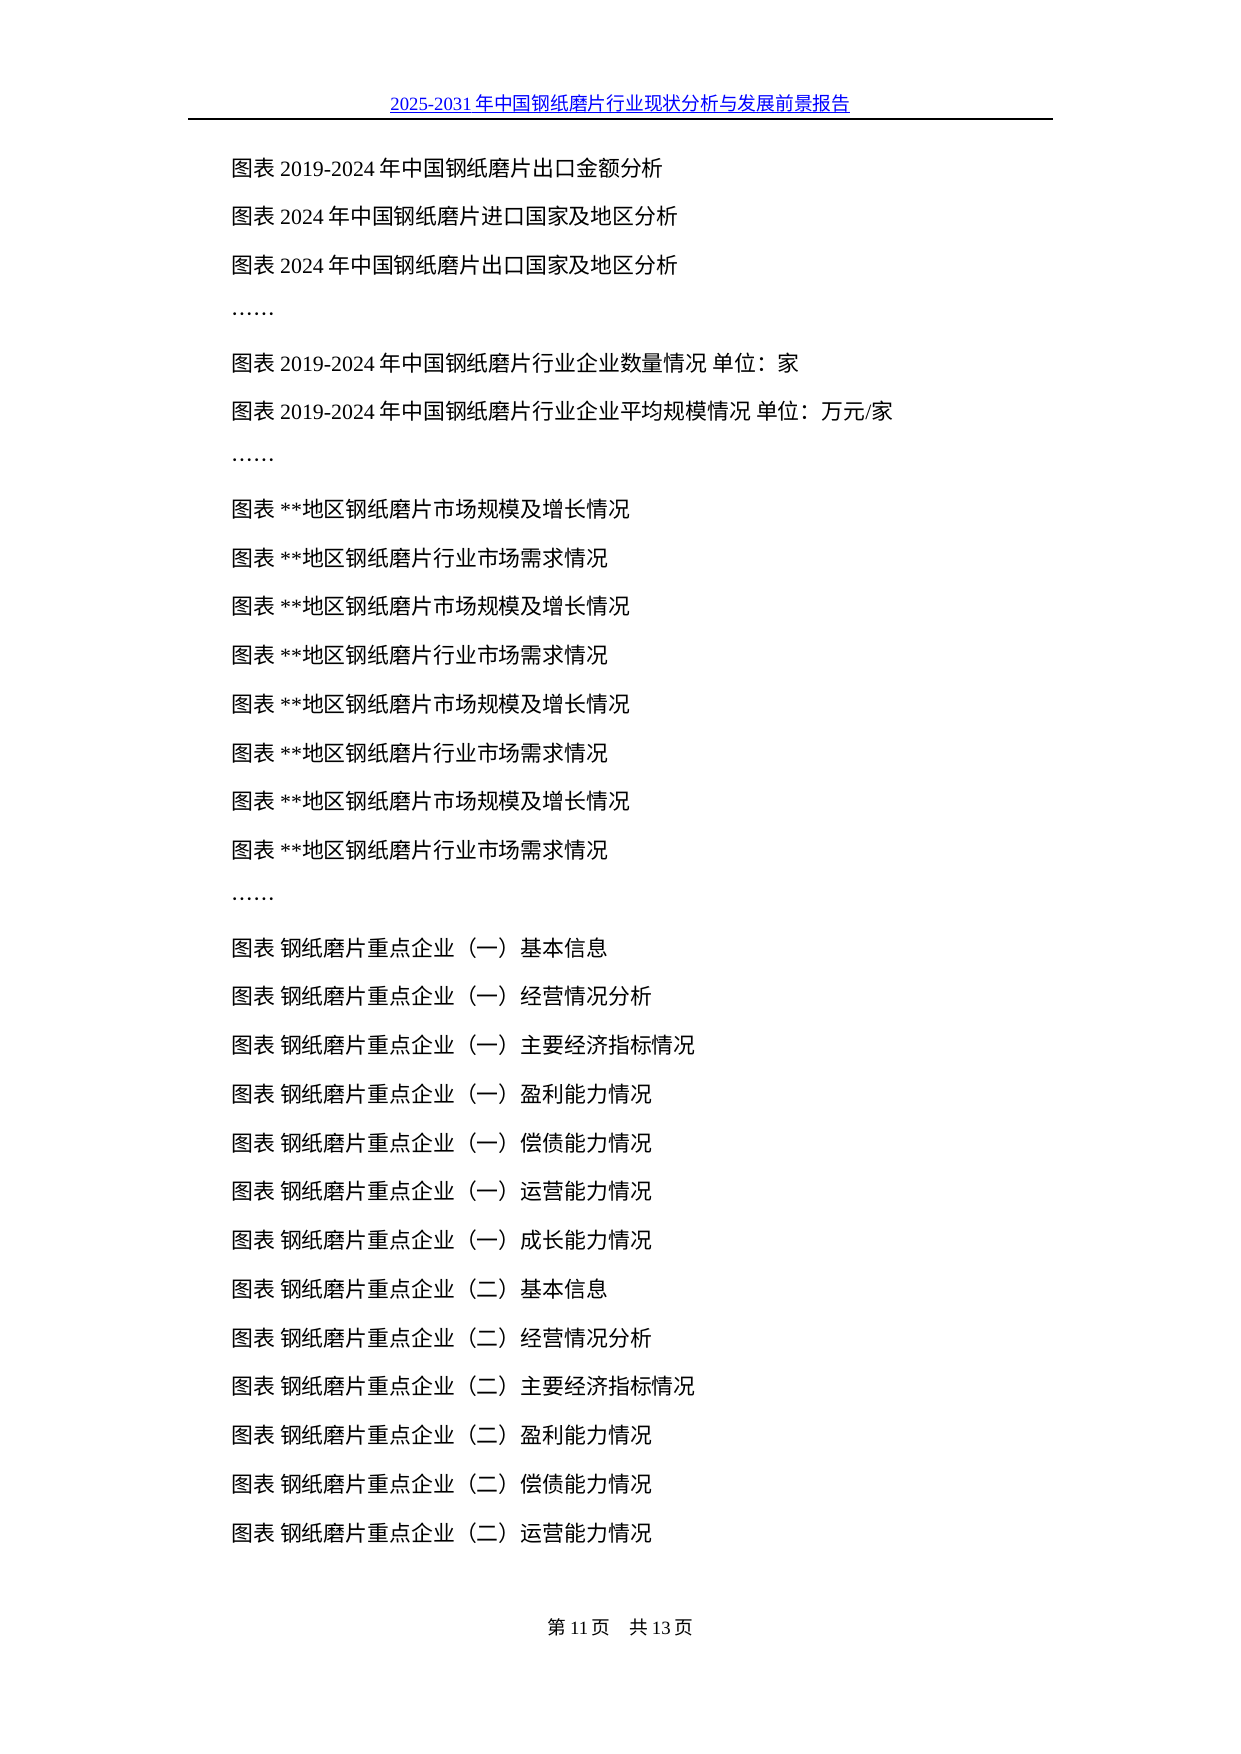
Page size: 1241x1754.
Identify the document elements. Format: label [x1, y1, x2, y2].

text [187, 150, 1053, 1548]
